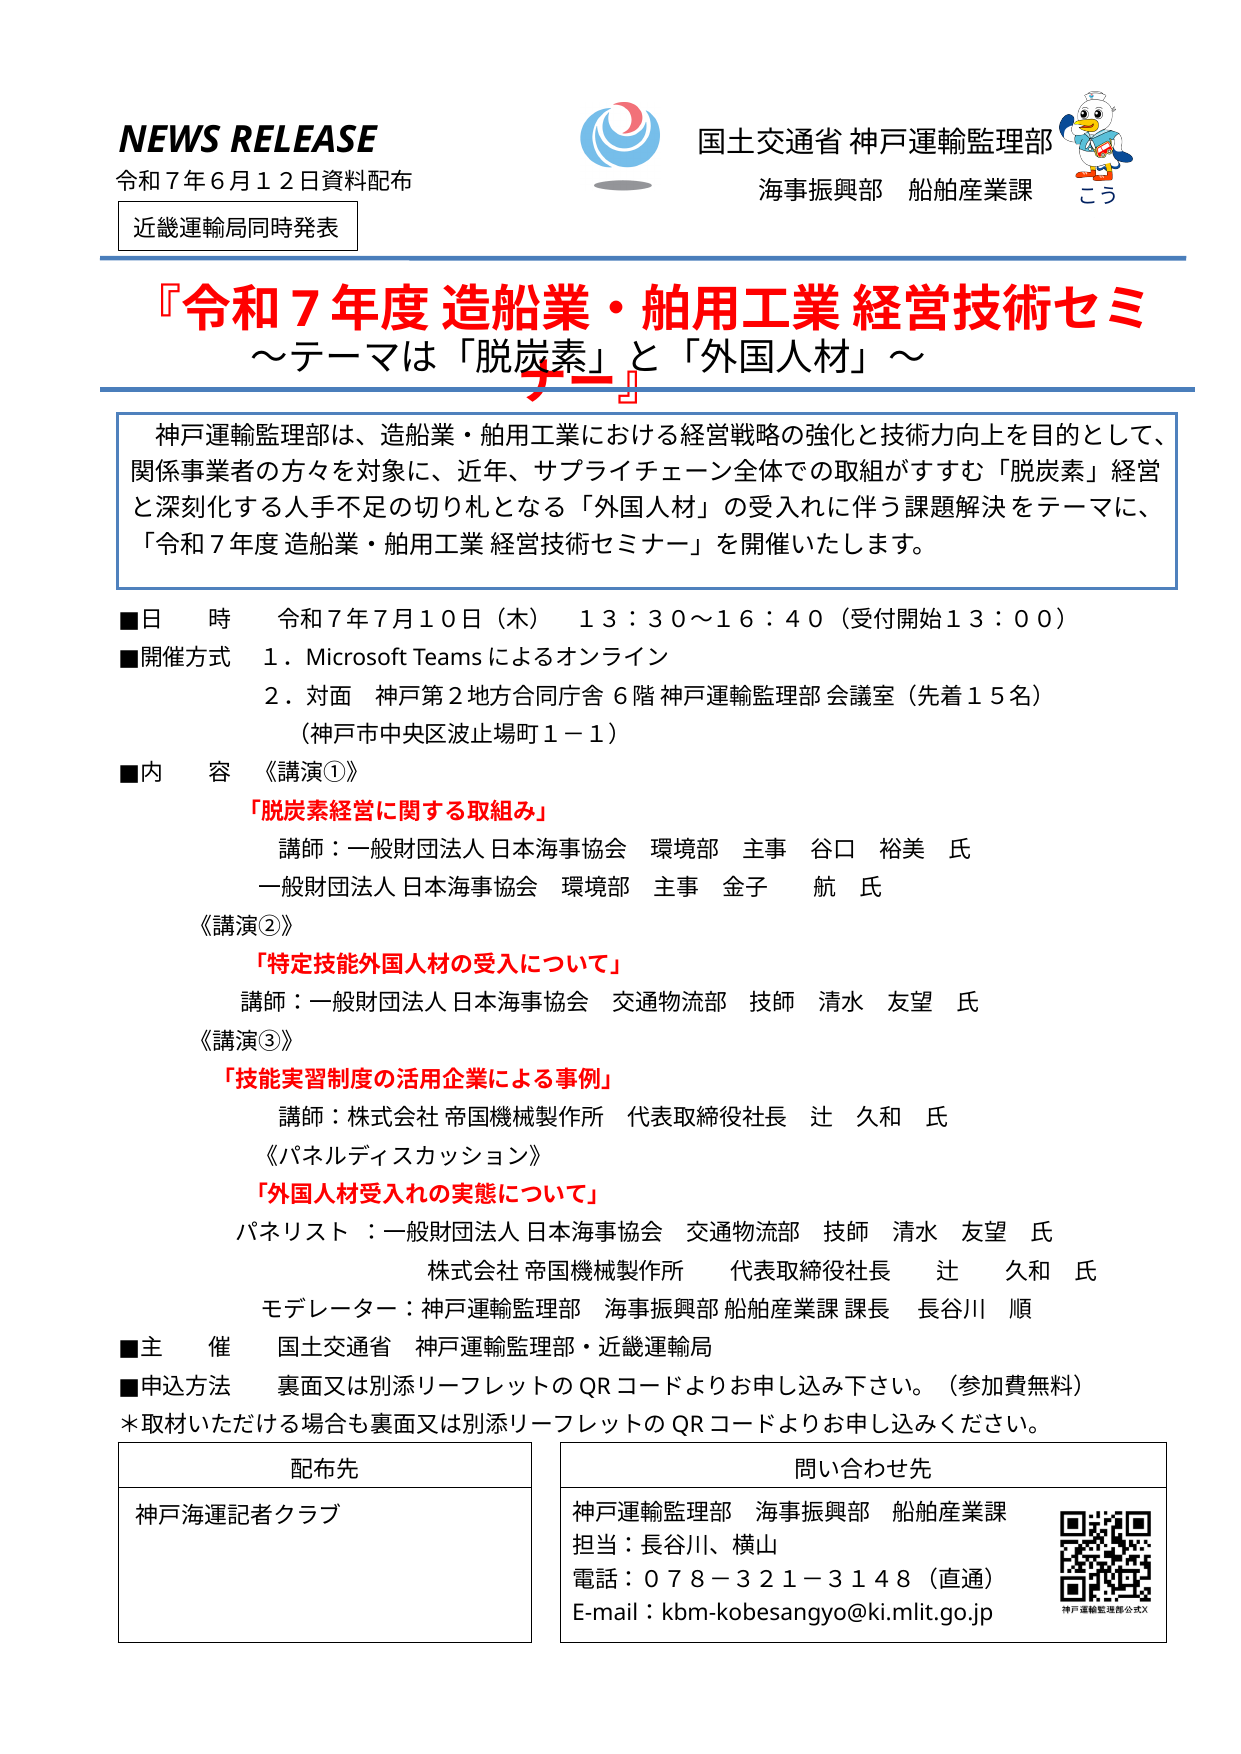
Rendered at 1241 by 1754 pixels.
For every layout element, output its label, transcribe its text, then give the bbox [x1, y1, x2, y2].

picture [1059, 91, 1133, 181]
text 講師：株式会社 帝国機械製作所 代表取締役社長 辻 久和 氏 [118, 1097, 1122, 1135]
table_header [532, 1442, 560, 1642]
text 株式会社 帝国機械製作所 代表取締役社長 辻 久和 氏 [118, 1250, 1122, 1288]
text 講師：一般財団法人 日本海事協会 環境部 主事 谷口 裕美 氏 [118, 828, 1122, 867]
text ２．対面 神戸第２地方合同庁舎 ６階 神戸運輸監理部 会議室（先着１５名） [118, 675, 1122, 713]
picture [1058, 1509, 1153, 1615]
text NEWS RELEASE 国土交通省 神戸運輸監理部 [118, 100, 1059, 177]
text 一般財団法人 日本海事協会 環境部 主事 金子 航 氏 [118, 867, 1122, 905]
text 「脱炭素経営に関する取組み」 [118, 790, 1122, 828]
table_cell 神戸海運記者クラブ [119, 1488, 531, 1642]
table_cell 神戸運輸監理部 海事振興部 船舶産業課 担当：長谷川、横山 電話：０７８－３２１－３１４８（直通） E-mail：kbm-kobesangyo@ki.mlit.go.jp [561, 1488, 1166, 1642]
text ■申込方法 裏面又は別添リーフレットのQRコードよりお申し込み下さい。（参加費無料） [118, 1365, 1152, 1403]
text モデレーター：神戸運輸監理部 海事振興部 船舶産業課 課長 長谷川 順 [118, 1288, 1122, 1327]
text 「外国人材受入れの実態について」 [118, 1173, 1122, 1212]
picture [579, 102, 661, 191]
text 講師：一般財団法人 日本海事協会 交通物流部 技師 清水 友望 氏 [118, 982, 1122, 1020]
text 「技能実習制度の活用企業による事例」 [118, 1058, 1122, 1097]
table_header 配布先 [119, 1443, 531, 1487]
text 《講演②》 [118, 905, 1122, 943]
text ■開催方式 １．Microsoft Teamsによるオンライン [118, 637, 1122, 675]
text ■主 催 国土交通省 神戸運輸監理部・近畿運輸局 [118, 1327, 1122, 1365]
text （神戸市中央区波止場町１－１） [118, 713, 1122, 752]
text 《講演③》 [118, 1020, 1122, 1058]
text 《パネルディスカッション》 [118, 1135, 1122, 1173]
text ■内 容 《講演①》 [118, 752, 1122, 790]
table_header 問い合わせ先 [561, 1443, 1166, 1487]
text ＊取材いただける場合も裏面又は別添リーフレットのQRコードよりお申し込みください。 [118, 1403, 1152, 1442]
text パネリスト ：一般財団法人 日本海事協会 交通物流部 技師 清水 友望 氏 [118, 1212, 1122, 1250]
text 「特定技能外国人材の受入について」 [118, 943, 1122, 982]
text ■日 時 令和７年７月１０日（木） １３：３０～１６：４０（受付開始１３：００） [118, 590, 1122, 637]
